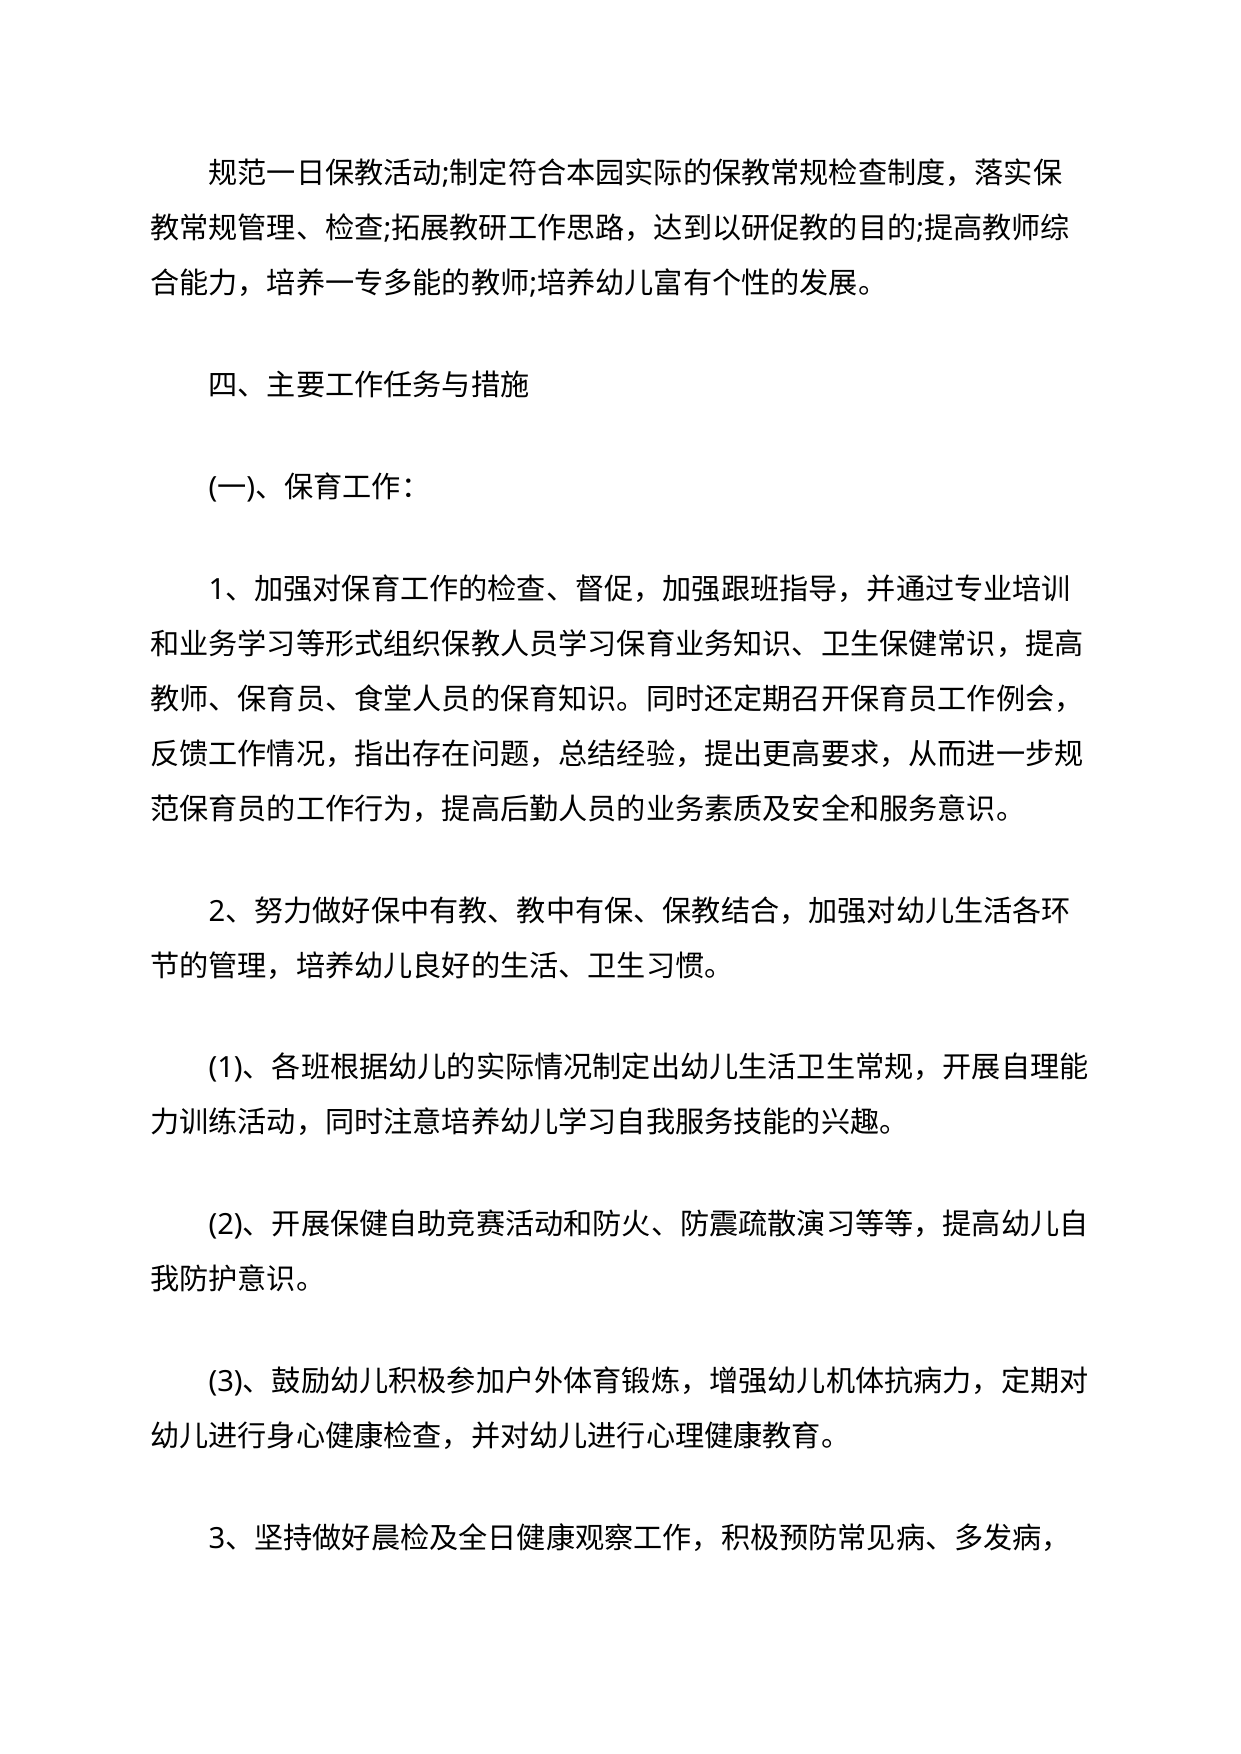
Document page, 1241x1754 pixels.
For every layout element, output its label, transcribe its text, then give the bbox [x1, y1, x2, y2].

text 规范一日保教活动;制定符合本园实际的保教常规检查制度，落实保教常规管理、检查;拓展教研工作思路，达到以研促教的目的;提高教师综合能力，培养一专多能的教师;培养幼儿富有个性的发展。 [150, 150, 1090, 302]
text (1)、各班根据幼儿的实际情况制定出幼儿生活卫生常规，开展自理能力训练活动，同时注意培养幼儿学习自我服务技能的兴趣。 [150, 1044, 1090, 1141]
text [150, 1514, 1090, 1557]
text 2、努力做好保中有教、教中有保、保教结合，加强对幼儿生活各环节的管理，培养幼儿良好的生活、卫生习惯。 [150, 887, 1090, 984]
text (3)、鼓励幼儿积极参加户外体育锻炼，增强幼儿机体抗病力，定期对幼儿进行身心健康检查，并对幼儿进行心理健康教育。 [150, 1357, 1090, 1455]
text (2)、开展保健自助竞赛活动和防火、防震疏散演习等等，提高幼儿自我防护意识。 [150, 1201, 1090, 1298]
text 1、加强对保育工作的检查、督促，加强跟班指导，并通过专业培训和业务学习等形式组织保教人员学习保育业务知识、卫生保健常识，提高教师、保育员、食堂人员的保育知识。同时还定期召开保育员工作例会，反馈工作情况，指出存在问题，总结经验，提出更高要求，从而进一步规范保育员的工作行为，提高后勤人员的业务素质及安全和服务意识。 [150, 566, 1090, 828]
text 四、主要工作任务与措施 [150, 362, 1090, 404]
text (一)、保育工作： [150, 464, 1090, 506]
